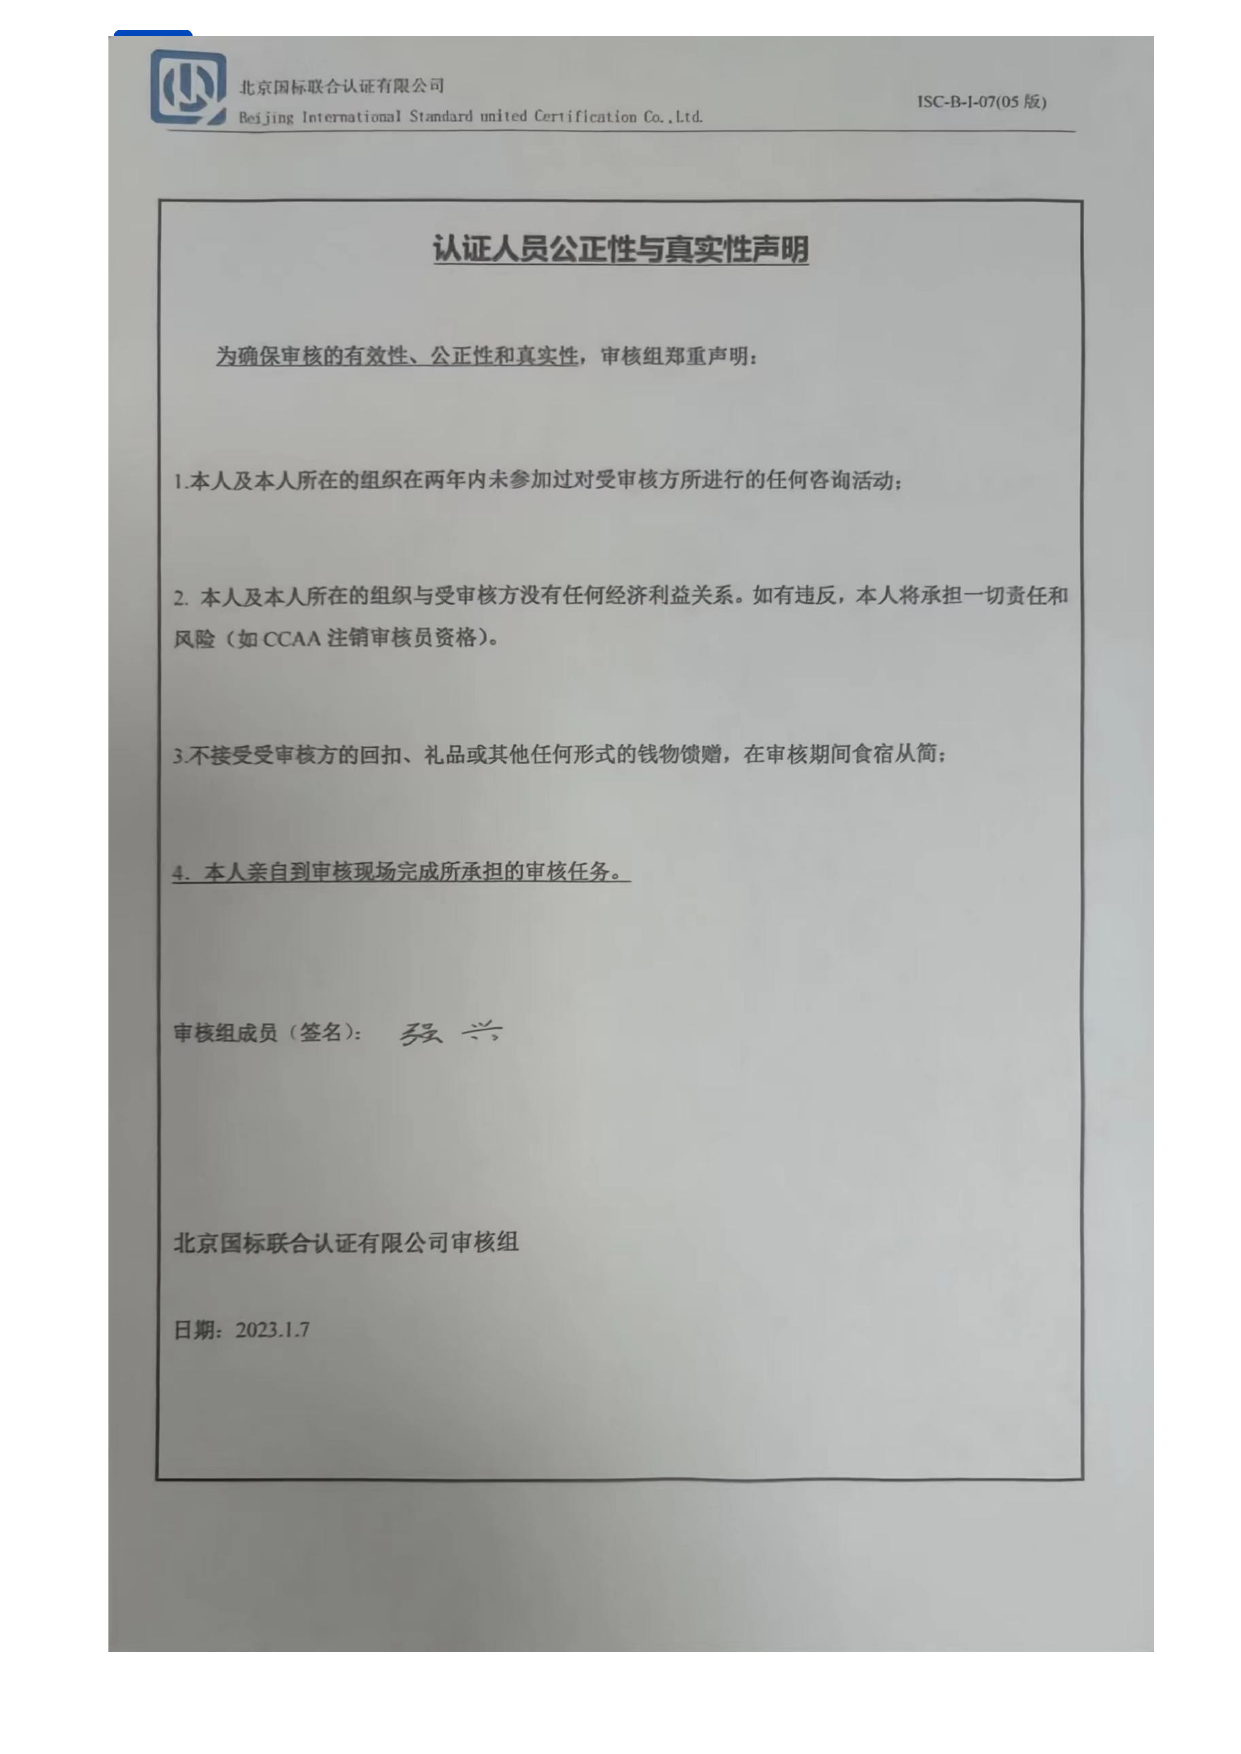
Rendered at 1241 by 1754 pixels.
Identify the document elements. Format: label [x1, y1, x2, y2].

picture [108, 30, 1154, 1652]
